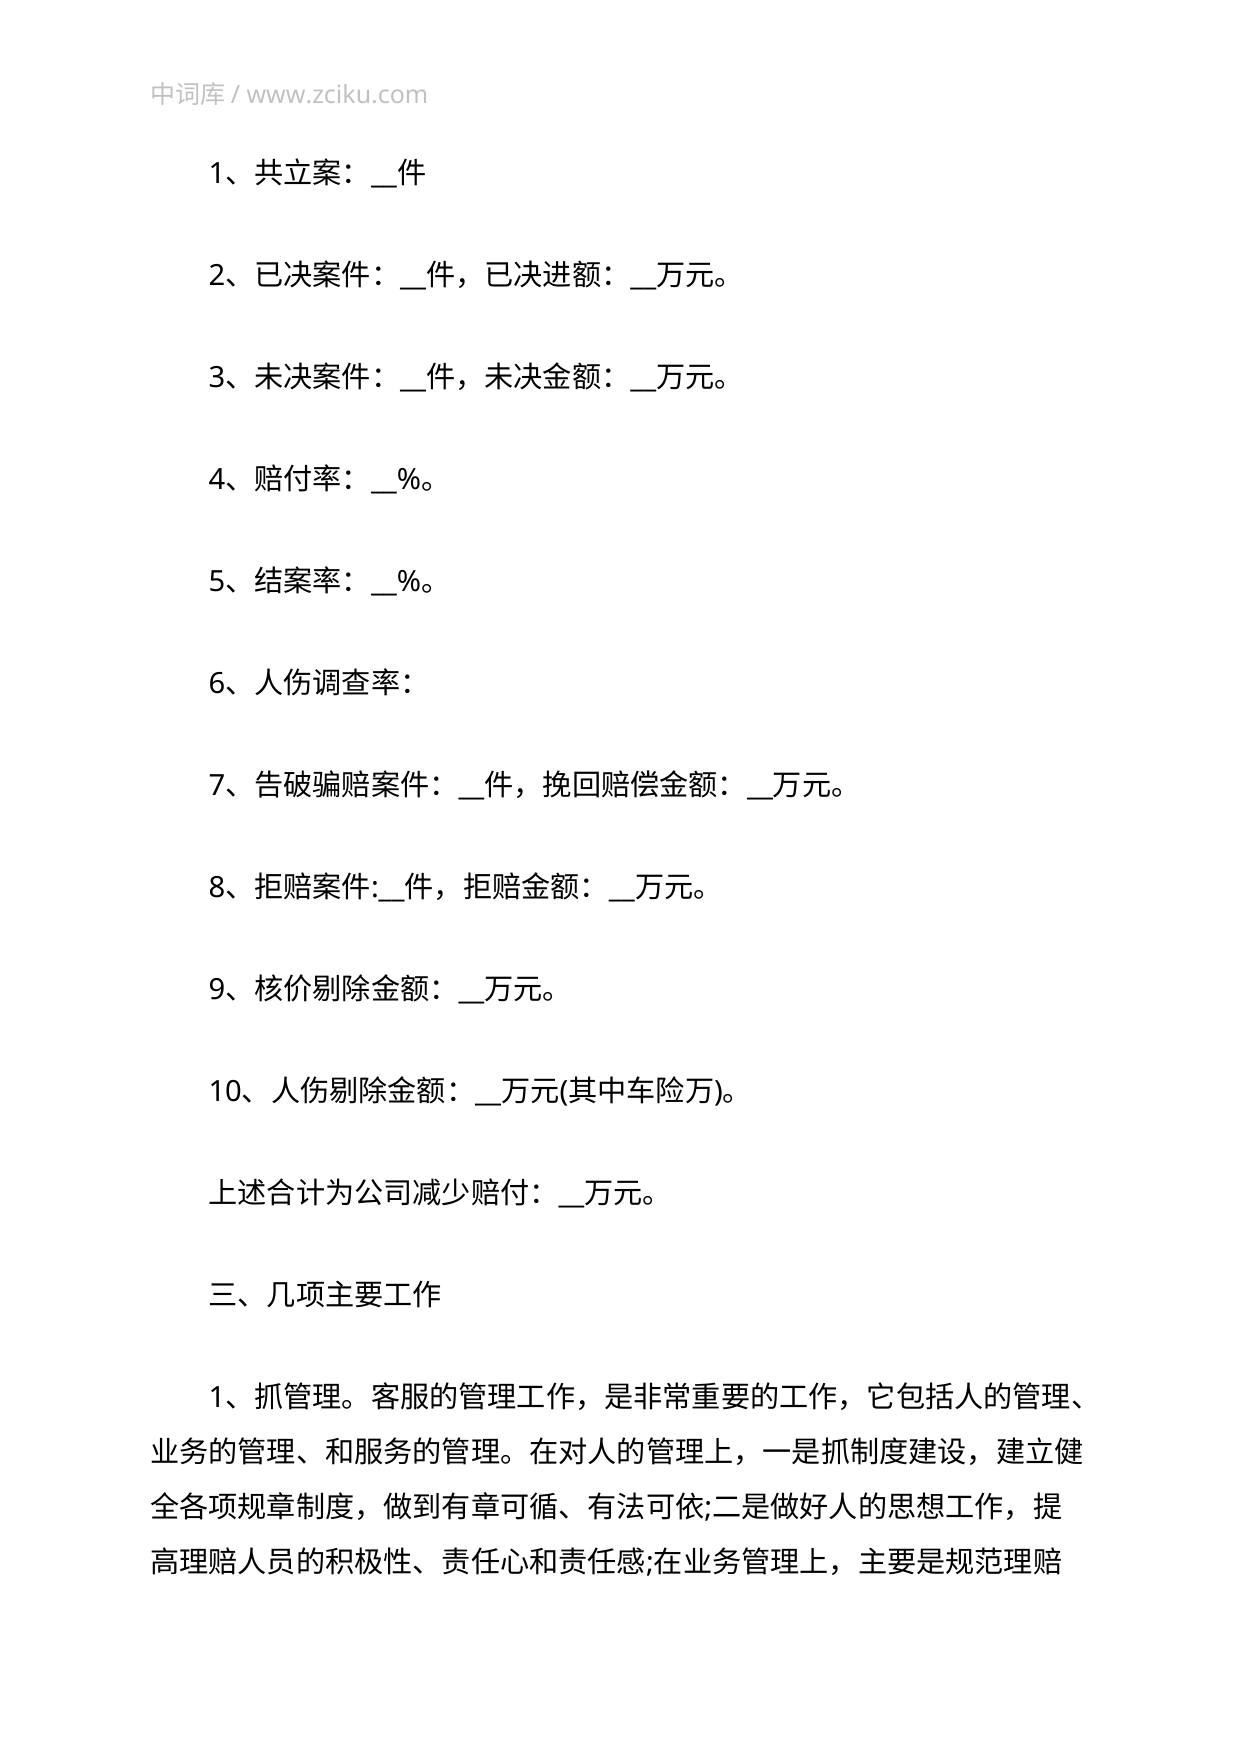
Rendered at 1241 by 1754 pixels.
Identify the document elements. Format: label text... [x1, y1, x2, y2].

text 上述合计为公司减少赔付：__万元。 [150, 1170, 1090, 1212]
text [150, 1373, 1090, 1581]
text 7、告破骗赔案件：__件，挽回赔偿金额：__万元。 [150, 762, 1090, 804]
text 3、未决案件：__件，未决金额：__万元。 [150, 354, 1090, 396]
text 三、几项主要工作 [150, 1272, 1090, 1314]
text 1、共立案：__件 [150, 150, 1090, 192]
text 6、人伤调查率： [150, 660, 1090, 702]
text 4、赔付率：__%。 [150, 456, 1090, 498]
text 9、核价剔除金额：__万元。 [150, 966, 1090, 1008]
text 10、人伤剔除金额：__万元(其中车险万)。 [150, 1068, 1090, 1110]
text 8、拒赔案件:__件，拒赔金额：__万元。 [150, 864, 1090, 906]
text 5、结案率：__%。 [150, 558, 1090, 600]
text 2、已决案件：__件，已决进额：__万元。 [150, 252, 1090, 294]
